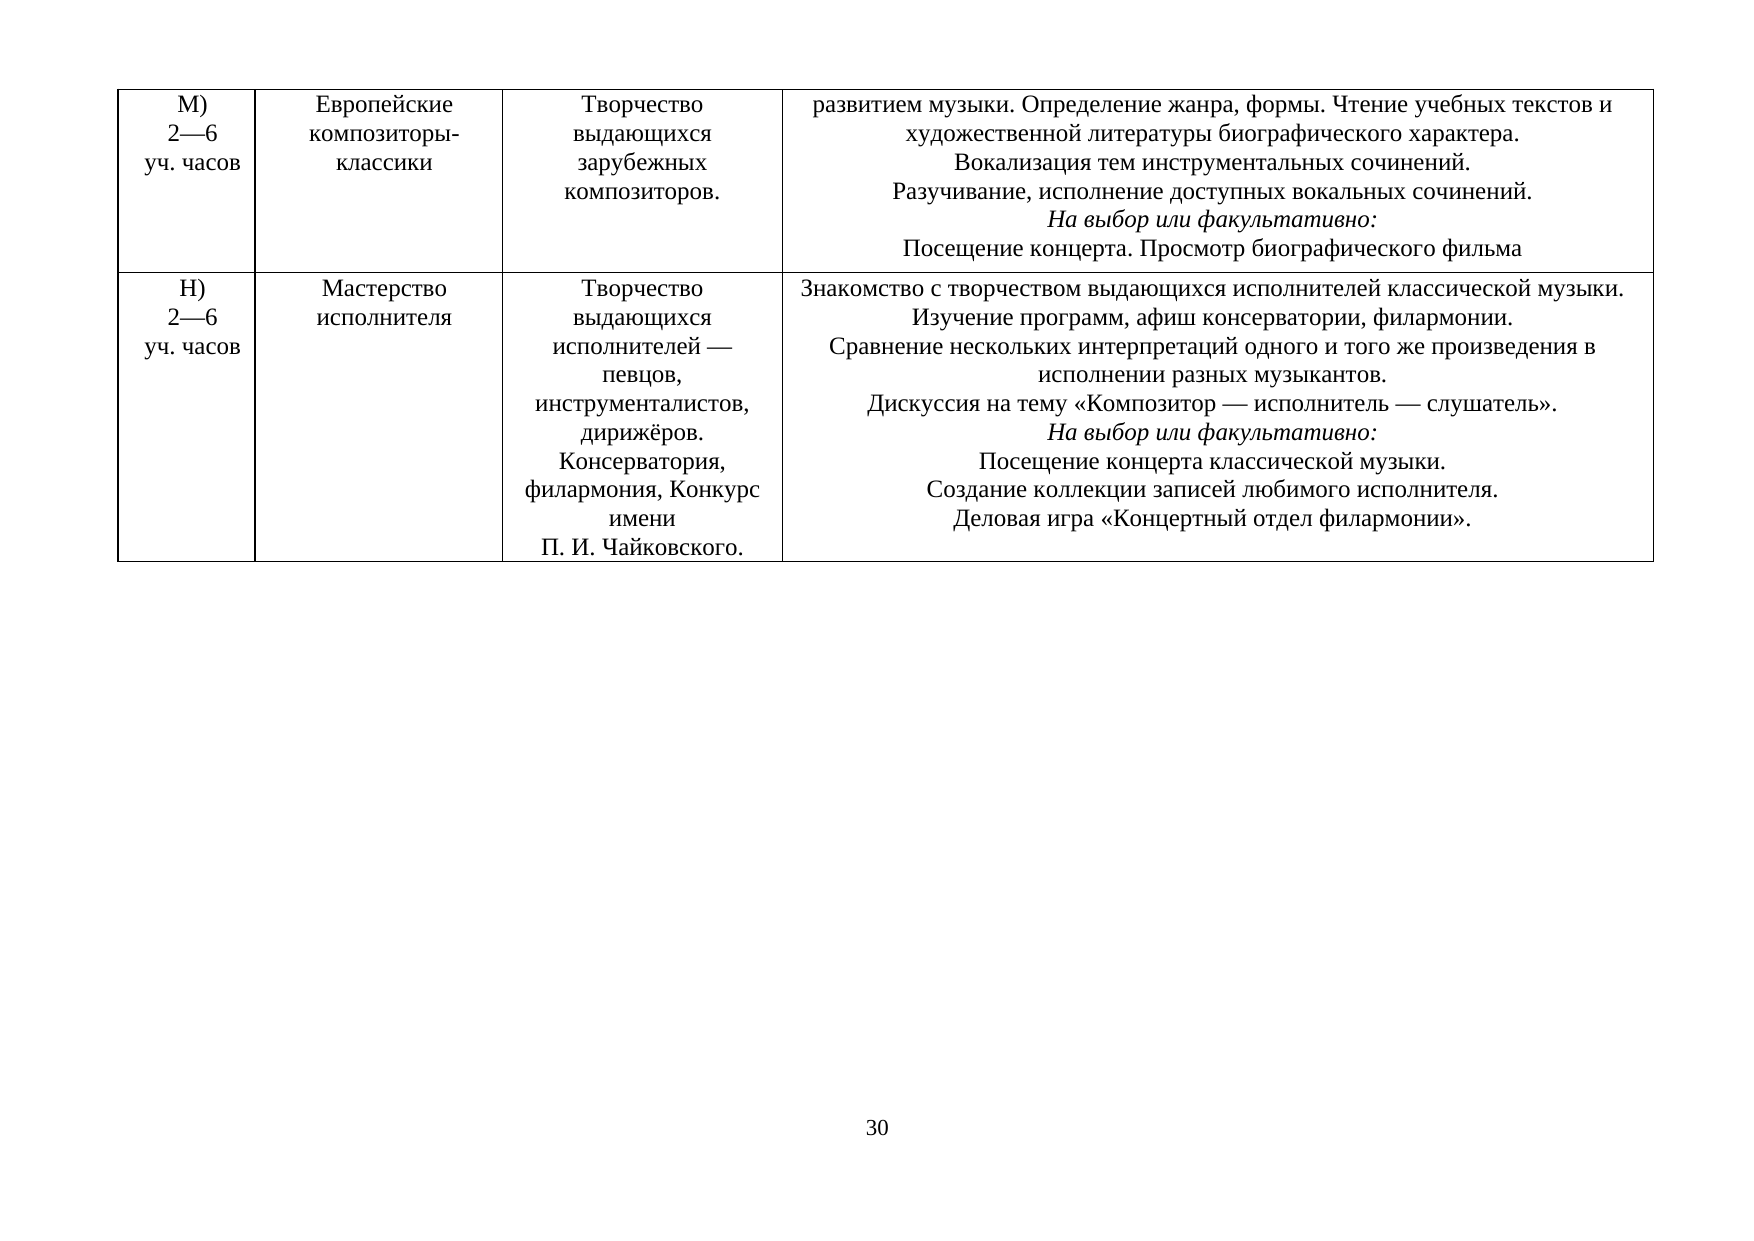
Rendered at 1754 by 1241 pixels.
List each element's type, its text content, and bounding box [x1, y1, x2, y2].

table_cell М) 2—6 уч. часов [119, 90, 254, 272]
table_cell Европейские композиторы- классики [256, 90, 502, 272]
table_cell Н) 2—6 уч. часов [119, 273, 254, 561]
table_cell Знакомство с творчеством выдающихся исполнителей классической музыки. Изучение программ, афиш консерватории, филармонии. Сравнение нескольких интерпретаций одного и того же произведения в исполнении разных музыкантов. Дискуссия на тему «Композитор — исполнитель — слушатель». На выбор или факультативно: Посещение концерта классической музыки. Создание коллекции записей любимого исполнителя. Деловая игра «Концертный отдел филармонии». [783, 273, 1653, 561]
table_cell Творчество выдающихся зарубежных композиторов. [503, 90, 782, 272]
table_cell Творчество выдающихся исполнителей — певцов, инструменталистов, дирижёров. Консерватория, филармония, Конкурс имени П. И. Чайковского. [503, 273, 782, 561]
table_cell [783, 90, 1653, 272]
table_cell Мастерство исполнителя [256, 273, 502, 561]
